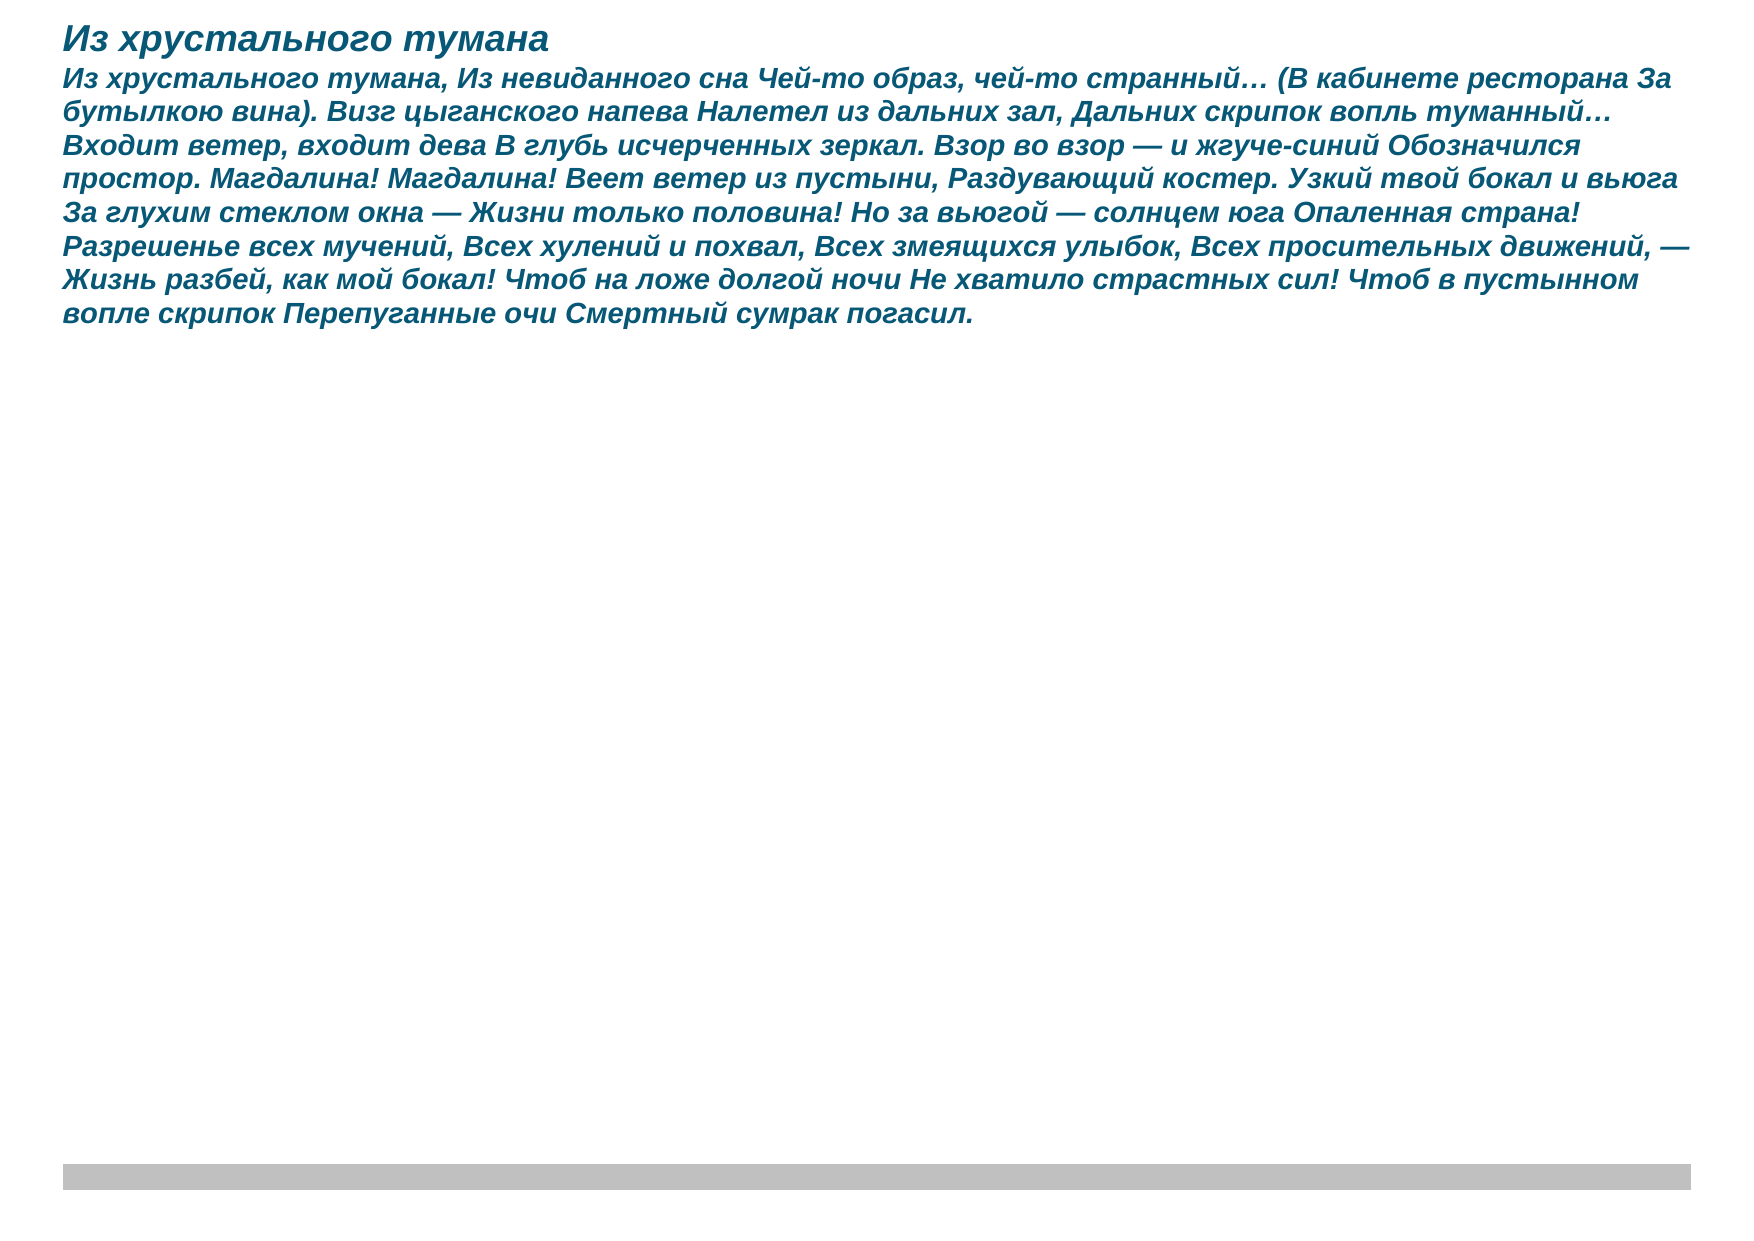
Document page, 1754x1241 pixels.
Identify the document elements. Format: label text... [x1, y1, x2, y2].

subtitle Из хрустального тумана [62, 17, 1691, 60]
text Из хрустального тумана, [62, 61, 1691, 329]
